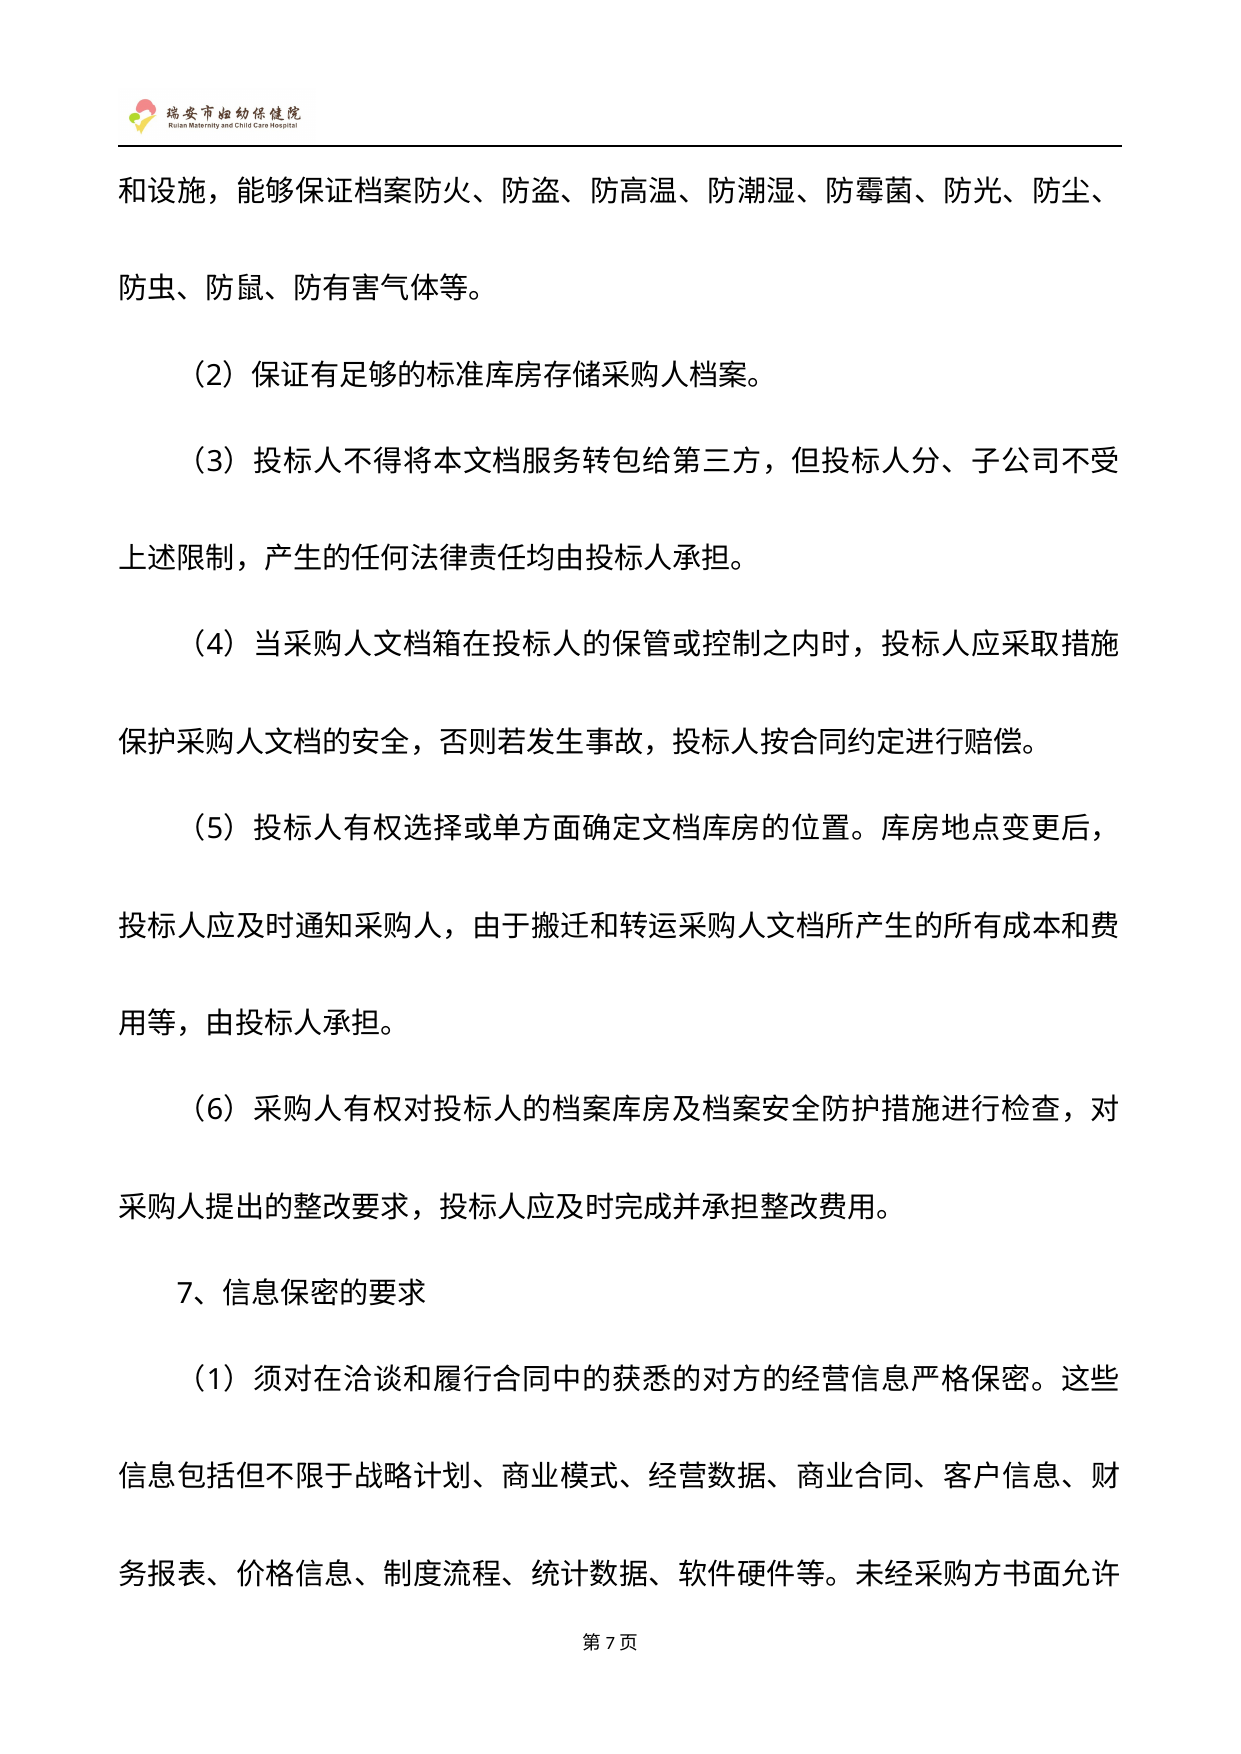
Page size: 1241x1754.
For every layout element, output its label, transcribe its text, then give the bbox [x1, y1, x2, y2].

text 7、信息保密的要求 [118, 1258, 1122, 1323]
text （4）当采购人文档箱在投标人的保管或控制之内时，投标人应采取措施保护采购人文档的安全，否则若发生事故，投标人按合同约定进行赔偿。 [118, 609, 1122, 772]
picture [118, 88, 316, 144]
text （1）在温州（含县市）内有符合病历档案管理要求的专业标准库房，必须具备安防、消防、监控、货架、除湿、通风、防强光、防鼠、防虫害的条件和设施，能够保证档案防火、防盗、防高温、防潮湿、防霉菌、防光、防尘、防虫、防鼠、防有害气体等。 [118, 156, 1122, 319]
text （1）须对在洽谈和履行合同中的获悉的对方的经营信息严格保密。这些信息包括但不限于战略计划、商业模式、经营数据、商业合同、客户信息、财务报表、价格信息、制度流程、统计数据、软件硬件等。未经采购方书面允许，不得以任何目的或形式复制、使用或向他人透露。采购人中标人双方应就档案存储服务签订保密安全协议。 [118, 1344, 1122, 1604]
text （5）投标人有权选择或单方面确定文档库房的位置。库房地点变更后，投标人应及时通知采购人，由于搬迁和转运采购人文档所产生的所有成本和费用等，由投标人承担。 [118, 793, 1122, 1053]
text （6）采购人有权对投标人的档案库房及档案安全防护措施进行检查，对采购人提出的整改要求，投标人应及时完成并承担整改费用。 [118, 1074, 1122, 1237]
text （2）保证有足够的标准库房存储采购人档案。 [118, 340, 1122, 405]
text （3）投标人不得将本文档服务转包给第三方，但投标人分、子公司不受上述限制，产生的任何法律责任均由投标人承担。 [118, 426, 1122, 588]
